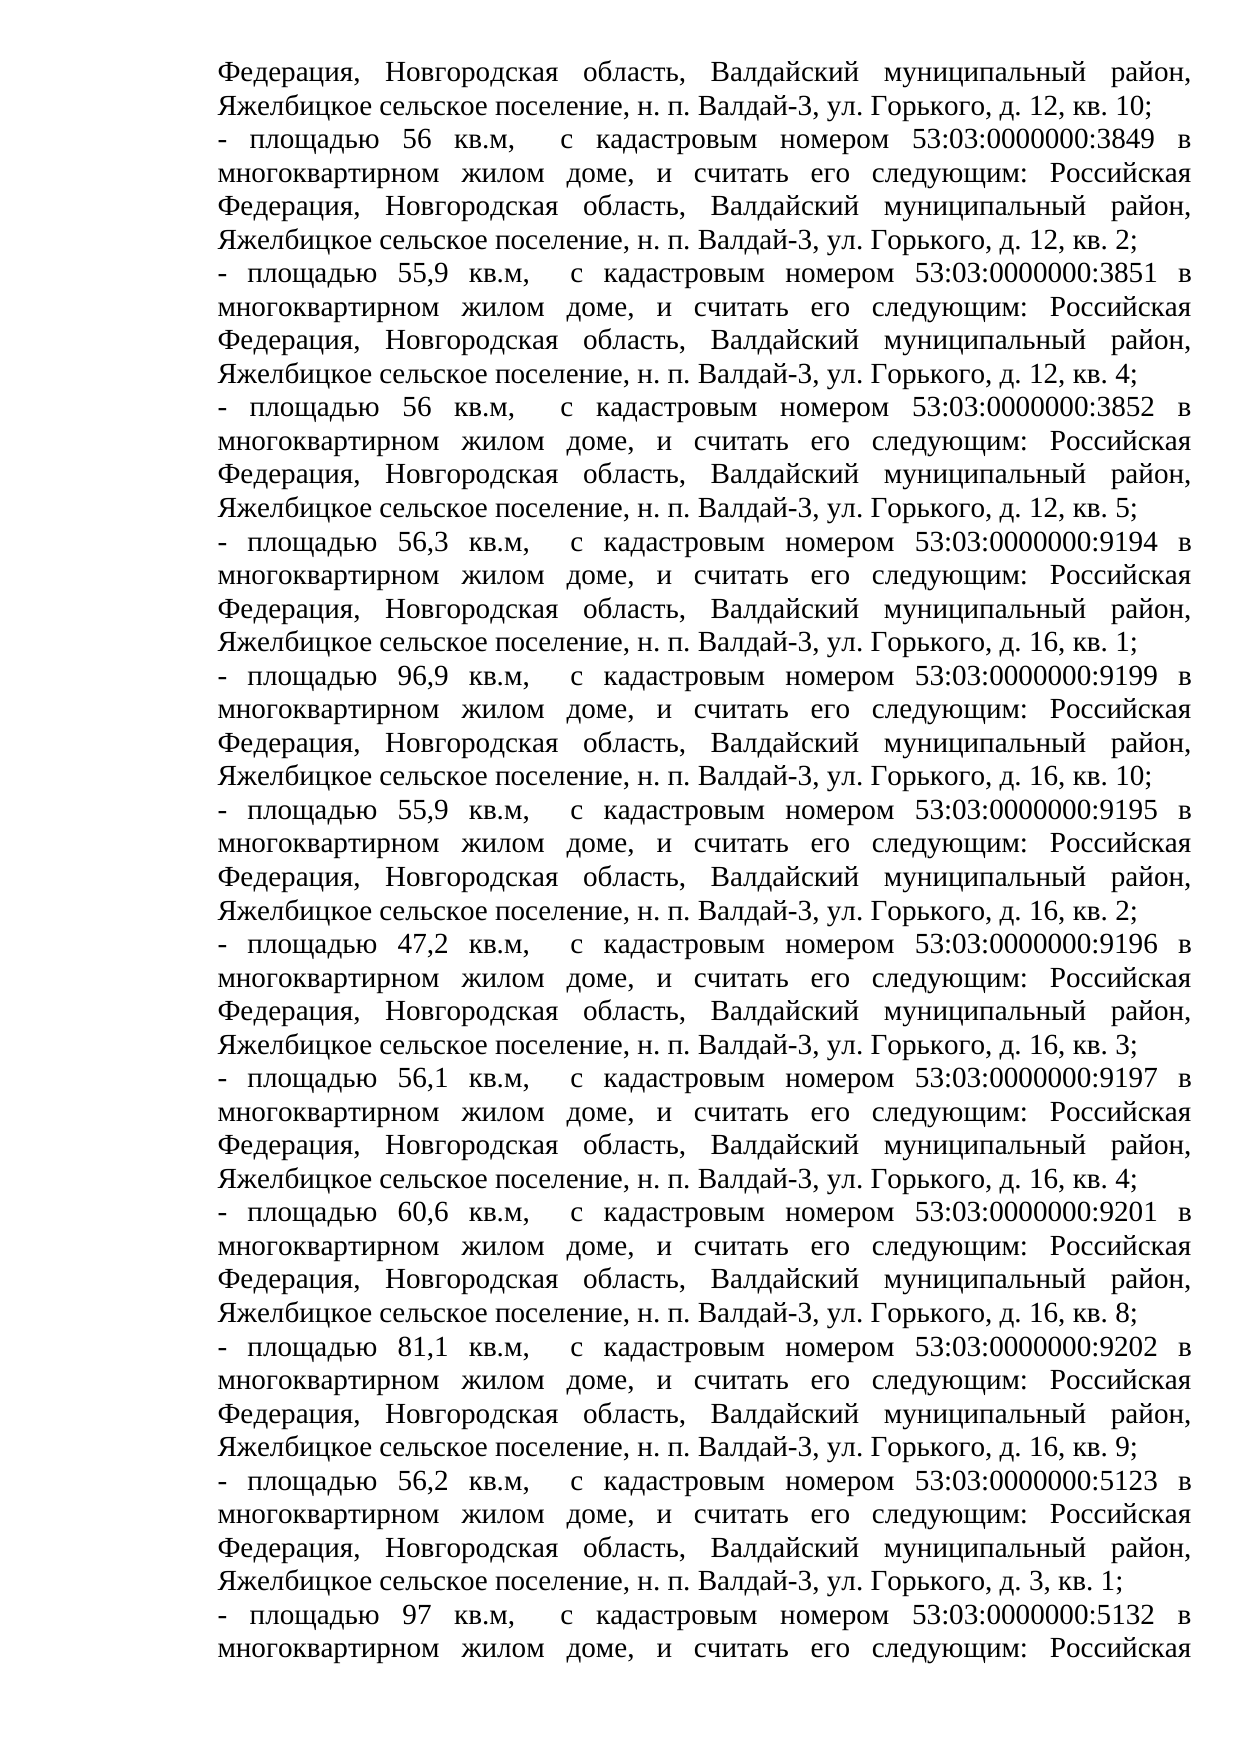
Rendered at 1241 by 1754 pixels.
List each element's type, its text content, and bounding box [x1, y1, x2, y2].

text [217, 1597, 1192, 1664]
text - площадью 56,2 кв.м, с кадастровым номером 53:03:0000000:5123 в многоквартирном жилом доме, и считать его следующим: Российская Федерация, Новгородская область, Валдайский муниципальный район, Яжелбицкое сельское поселение, н. п. Валдай-3, ул. Горького, д. 3, кв. 1; [217, 1463, 1192, 1597]
text - площадью 81,1 кв.м, с кадастровым номером 53:03:0000000:9202 в многоквартирном жилом доме, и считать его следующим: Российская Федерация, Новгородская область, Валдайский муниципальный район, Яжелбицкое сельское поселение, н. п. Валдай-3, ул. Горького, д. 16, кв. 9; [217, 1329, 1192, 1463]
text - площадью 96,9 кв.м, с кадастровым номером 53:03:0000000:9199 в многоквартирном жилом доме, и считать его следующим: Российская Федерация, Новгородская область, Валдайский муниципальный район, Яжелбицкое сельское поселение, н. п. Валдай-3, ул. Горького, д. 16, кв. 10; [217, 658, 1192, 792]
text - площадью 56 кв.м, с кадастровым номером 53:03:0000000:3849 в многоквартирном жилом доме, и считать его следующим: Российская Федерация, Новгородская область, Валдайский муниципальный район, Яжелбицкое сельское поселение, н. п. Валдай-3, ул. Горького, д. 12, кв. 2; [217, 121, 1192, 255]
text - площадью 60,6 кв.м, с кадастровым номером 53:03:0000000:9201 в многоквартирном жилом доме, и считать его следующим: Российская Федерация, Новгородская область, Валдайский муниципальный район, Яжелбицкое сельское поселение, н. п. Валдай-3, ул. Горького, д. 16, кв. 8; [217, 1194, 1192, 1329]
text - площадью 56,3 кв.м, с кадастровым номером 53:03:0000000:9194 в многоквартирном жилом доме, и считать его следующим: Российская Федерация, Новгородская область, Валдайский муниципальный район, Яжелбицкое сельское поселение, н. п. Валдай-3, ул. Горького, д. 16, кв. 1; [217, 524, 1192, 658]
text - площадью 56,1 кв.м, с кадастровым номером 53:03:0000000:9197 в многоквартирном жилом доме, и считать его следующим: Российская Федерация, Новгородская область, Валдайский муниципальный район, Яжелбицкое сельское поселение, н. п. Валдай-3, ул. Горького, д. 16, кв. 4; [217, 1060, 1192, 1194]
text - площадью 47,2 кв.м, с кадастровым номером 53:03:0000000:9196 в многоквартирном жилом доме, и считать его следующим: Российская Федерация, Новгородская область, Валдайский муниципальный район, Яжелбицкое сельское поселение, н. п. Валдай-3, ул. Горького, д. 16, кв. 3; [217, 926, 1192, 1060]
text - площадью 55,9 кв.м, с кадастровым номером 53:03:0000000:9195 в многоквартирном жилом доме, и считать его следующим: Российская Федерация, Новгородская область, Валдайский муниципальный район, Яжелбицкое сельское поселение, н. п. Валдай-3, ул. Горького, д. 16, кв. 2; [217, 792, 1192, 926]
text - площадью 56 кв.м, с кадастровым номером 53:03:0000000:3852 в многоквартирном жилом доме, и считать его следующим: Российская Федерация, Новгородская область, Валдайский муниципальный район, Яжелбицкое сельское поселение, н. п. Валдай-3, ул. Горького, д. 12, кв. 5; [217, 389, 1192, 524]
text - площадью 55,9 кв.м, с кадастровым номером 53:03:0000000:3851 в многоквартирном жилом доме, и считать его следующим: Российская Федерация, Новгородская область, Валдайский муниципальный район, Яжелбицкое сельское поселение, н. п. Валдай-3, ул. Горького, д. 12, кв. 4; [217, 255, 1192, 389]
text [217, 54, 1192, 121]
